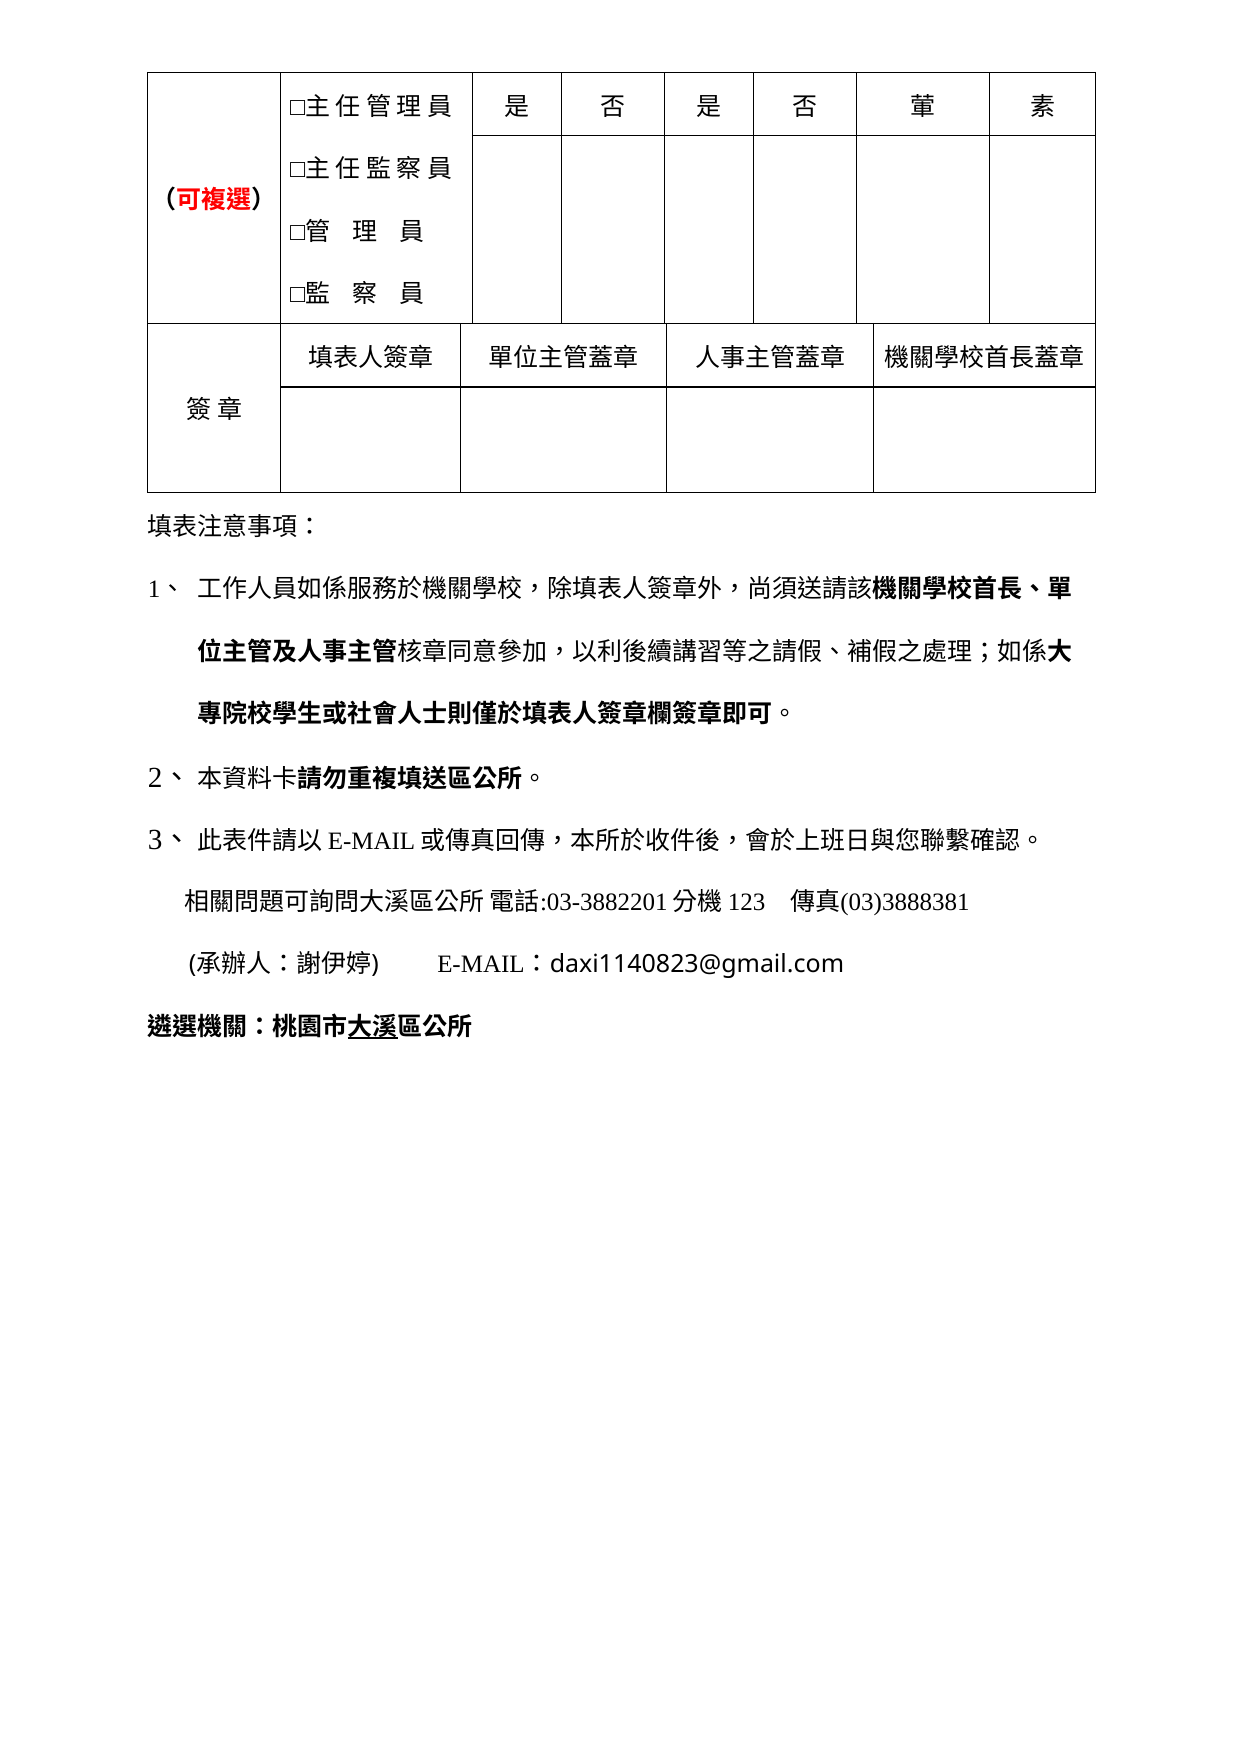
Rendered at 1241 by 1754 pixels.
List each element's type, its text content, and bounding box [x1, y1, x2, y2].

text 相關問題可詢問大溪區公所 電話:03-3882201分機123 傳真(03)3888381 [184, 868, 1092, 931]
table_cell [562, 136, 664, 323]
table_cell 是 [473, 73, 561, 135]
text 遴選機關：桃園市大溪區公所 [148, 993, 1092, 1056]
table_cell 其 他 （可複選） [148, 73, 280, 323]
table_cell [473, 136, 561, 323]
table_cell 人事主管蓋章 [667, 324, 873, 386]
table_cell [667, 388, 873, 492]
table_cell 否 [562, 73, 664, 135]
table_cell [990, 136, 1095, 323]
table_cell □主 任 管 理 員 □主 任 監 察 員 □管 理 員 □監 察 員 [281, 73, 472, 323]
table_cell 簽 章 [148, 324, 280, 492]
table_cell 機關學校首長蓋章 [874, 324, 1095, 386]
list 此表件請以E-MAIL或傳真回傳，本所於收件後，會於上班日與您聯繫確認。 [148, 806, 1092, 868]
text 填表注意事項： [148, 493, 1092, 556]
text (承辦人：謝伊婷) E-MAIL：daxi1140823@gmail.com [188, 931, 1092, 993]
table_cell 填表人簽章 [281, 324, 460, 386]
table_cell 否 [754, 73, 856, 135]
table_cell 素 [990, 73, 1095, 135]
table_cell [874, 388, 1095, 492]
table_cell [754, 136, 856, 323]
table_cell [857, 136, 989, 323]
table_cell 是 [665, 73, 753, 135]
list 本資料卡請勿重複填送區公所。 [148, 743, 1092, 806]
table_cell 葷 [857, 73, 989, 135]
table_cell 單位主管蓋章 [461, 324, 666, 386]
list 工作人員如係服務於機關學校，除填表人簽章外，尚須送請該機關學校首長、單位主管及人事主管核章同意參加，以利後續講習等之請假、補假之處理；如係大專院校學生或社會人士則僅於填表人簽章欄簽章即可。 [148, 556, 1092, 743]
table_cell [665, 136, 753, 323]
table_cell [461, 388, 666, 492]
table_cell [281, 388, 460, 492]
